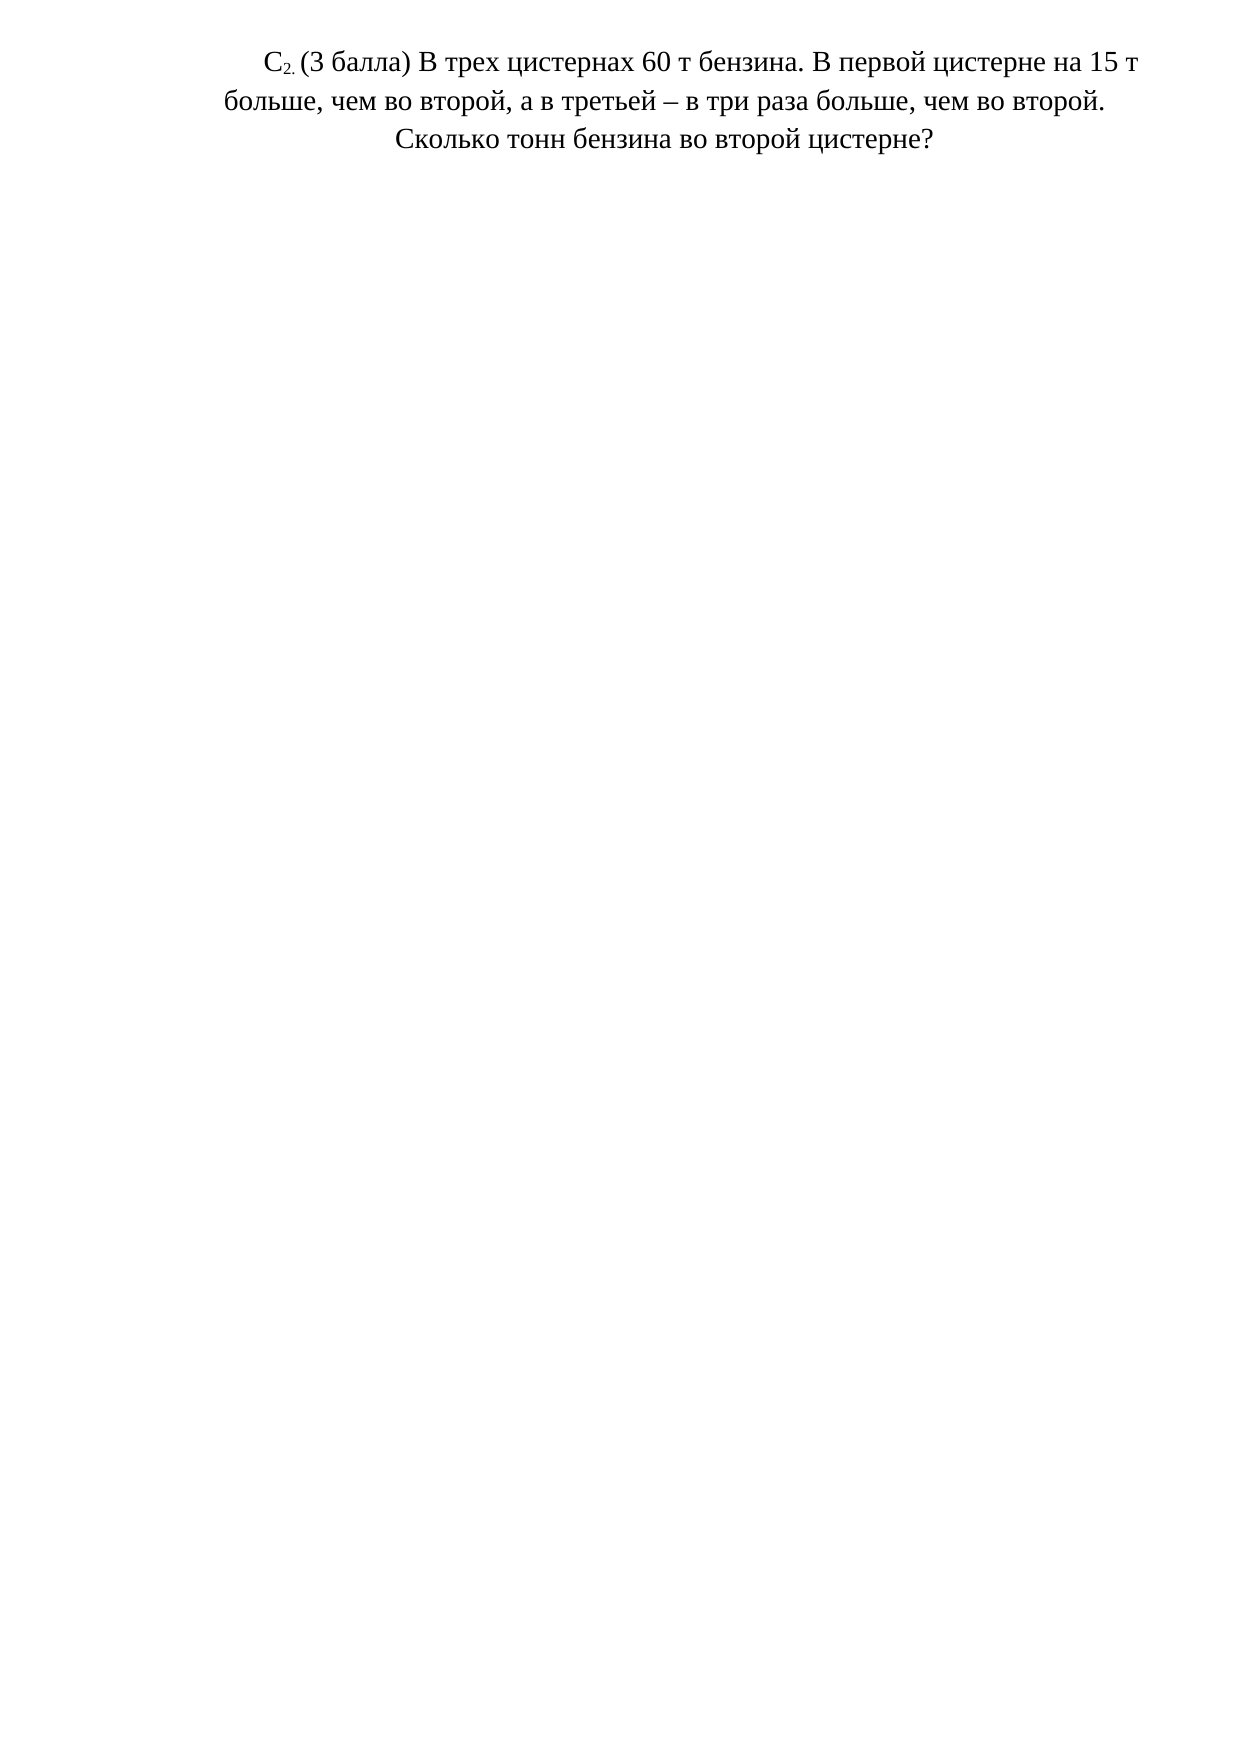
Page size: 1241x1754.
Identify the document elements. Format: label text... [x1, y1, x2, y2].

text С2. (3 балла) В трех цистернах 60 т бензина. В первой цистерне на 15 т больше, чем во второй, а в третьей – в три раза больше, чем во второй. Сколько тонн бензина во второй цистерне? [177, 44, 1152, 155]
